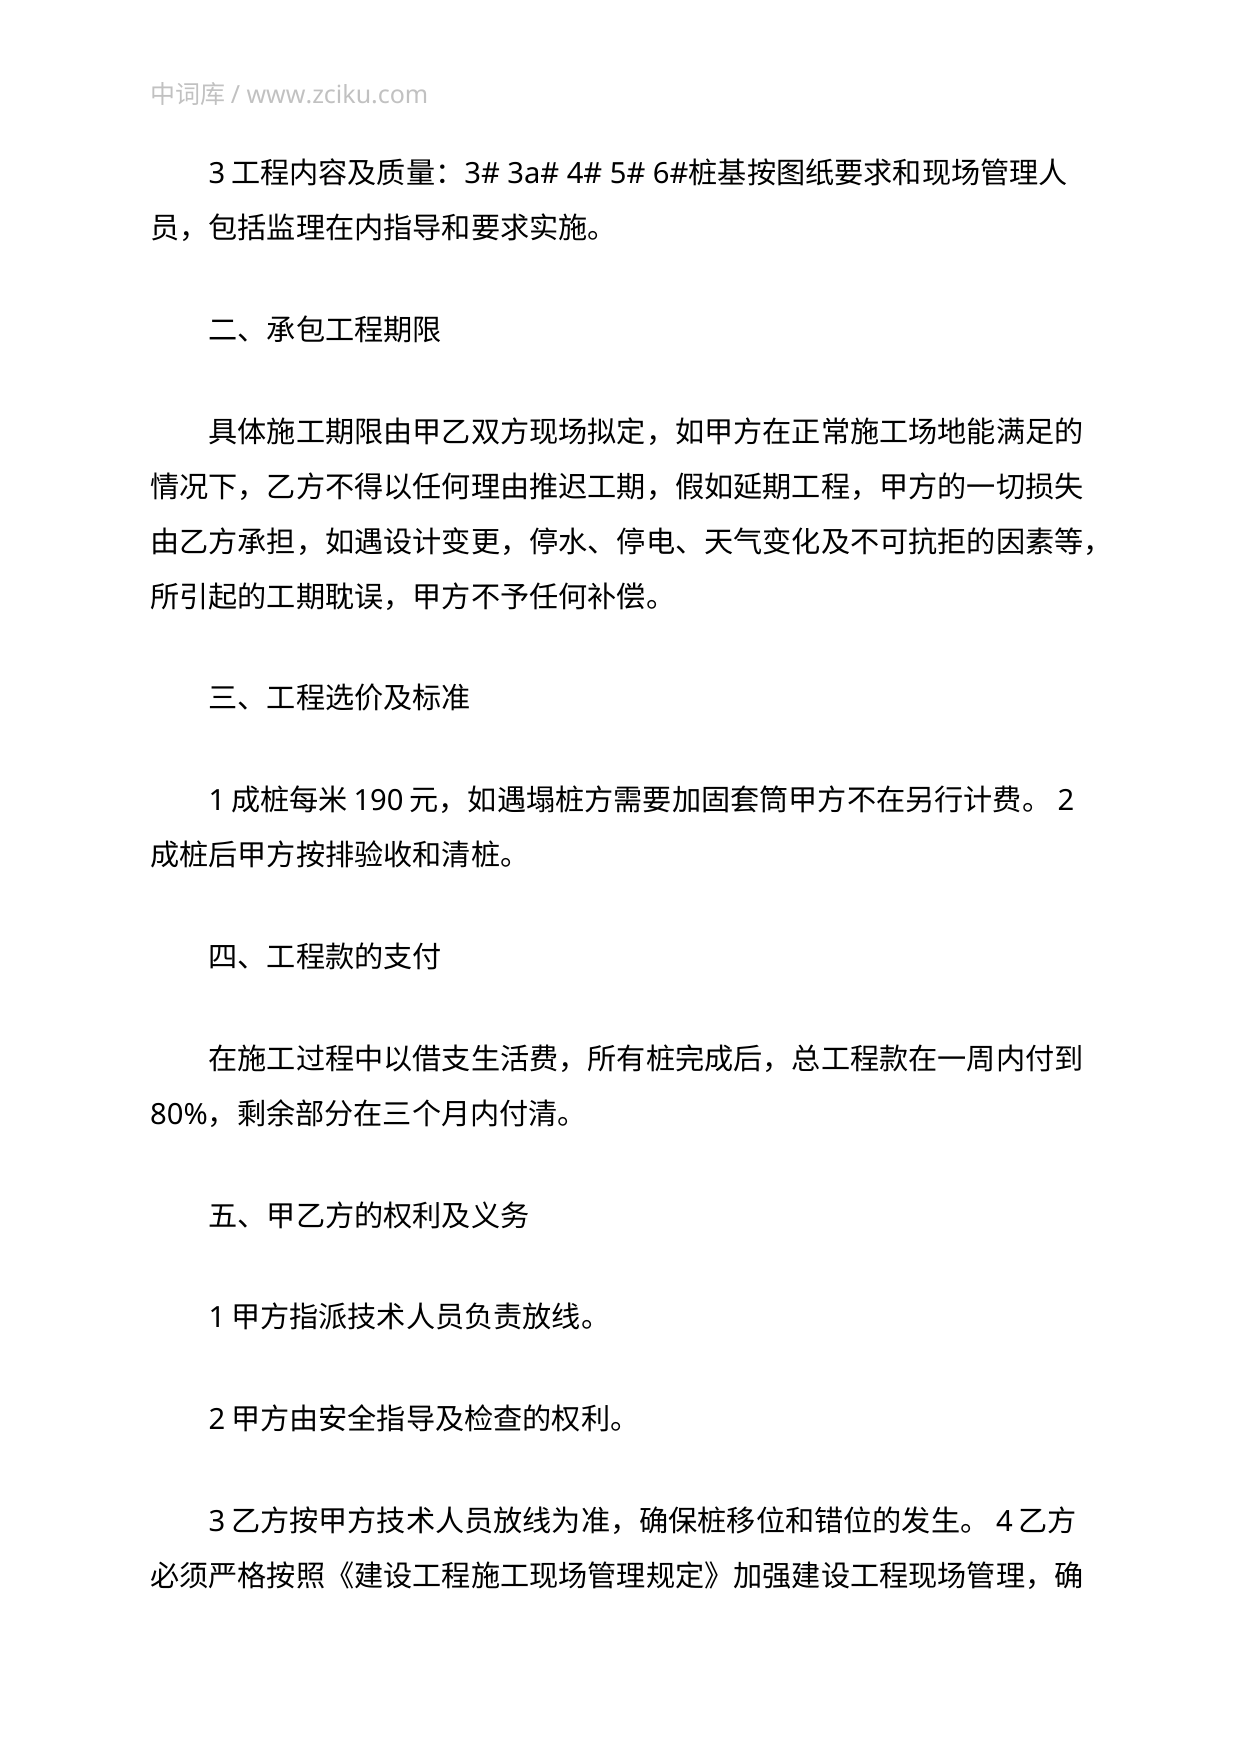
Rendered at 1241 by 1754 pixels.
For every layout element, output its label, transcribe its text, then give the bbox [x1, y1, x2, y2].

text 3工程内容及质量：3# 3a# 4# 5# 6#桩基按图纸要求和现场管理人员，包括监理在内指导和要求实施。 [150, 150, 1090, 247]
text 具体施工期限由甲乙双方现场拟定，如甲方在正常施工场地能满足的情况下，乙方不得以任何理由推迟工期，假如延期工程，甲方的一切损失由乙方承担，如遇设计变更，停水、停电、天气变化及不可抗拒的因素等，所引起的工期耽误，甲方不予任何补偿。 [150, 408, 1090, 616]
text 1甲方指派技术人员负责放线。 [150, 1294, 1090, 1336]
text 三、工程选价及标准 [150, 675, 1090, 717]
text 五、甲乙方的权利及义务 [150, 1192, 1090, 1234]
text 四、工程款的支付 [150, 933, 1090, 976]
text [150, 1498, 1090, 1595]
text 1成桩每米190元，如遇塌桩方需要加固套筒甲方不在另行计费。 2成桩后甲方按排验收和清桩。 [150, 777, 1090, 874]
text 二、承包工程期限 [150, 307, 1090, 349]
text 2甲方由安全指导及检查的权利。 [150, 1396, 1090, 1438]
text 在施工过程中以借支生活费，所有桩完成后，总工程款在一周内付到80%，剩余部分在三个月内付清。 [150, 1035, 1090, 1133]
